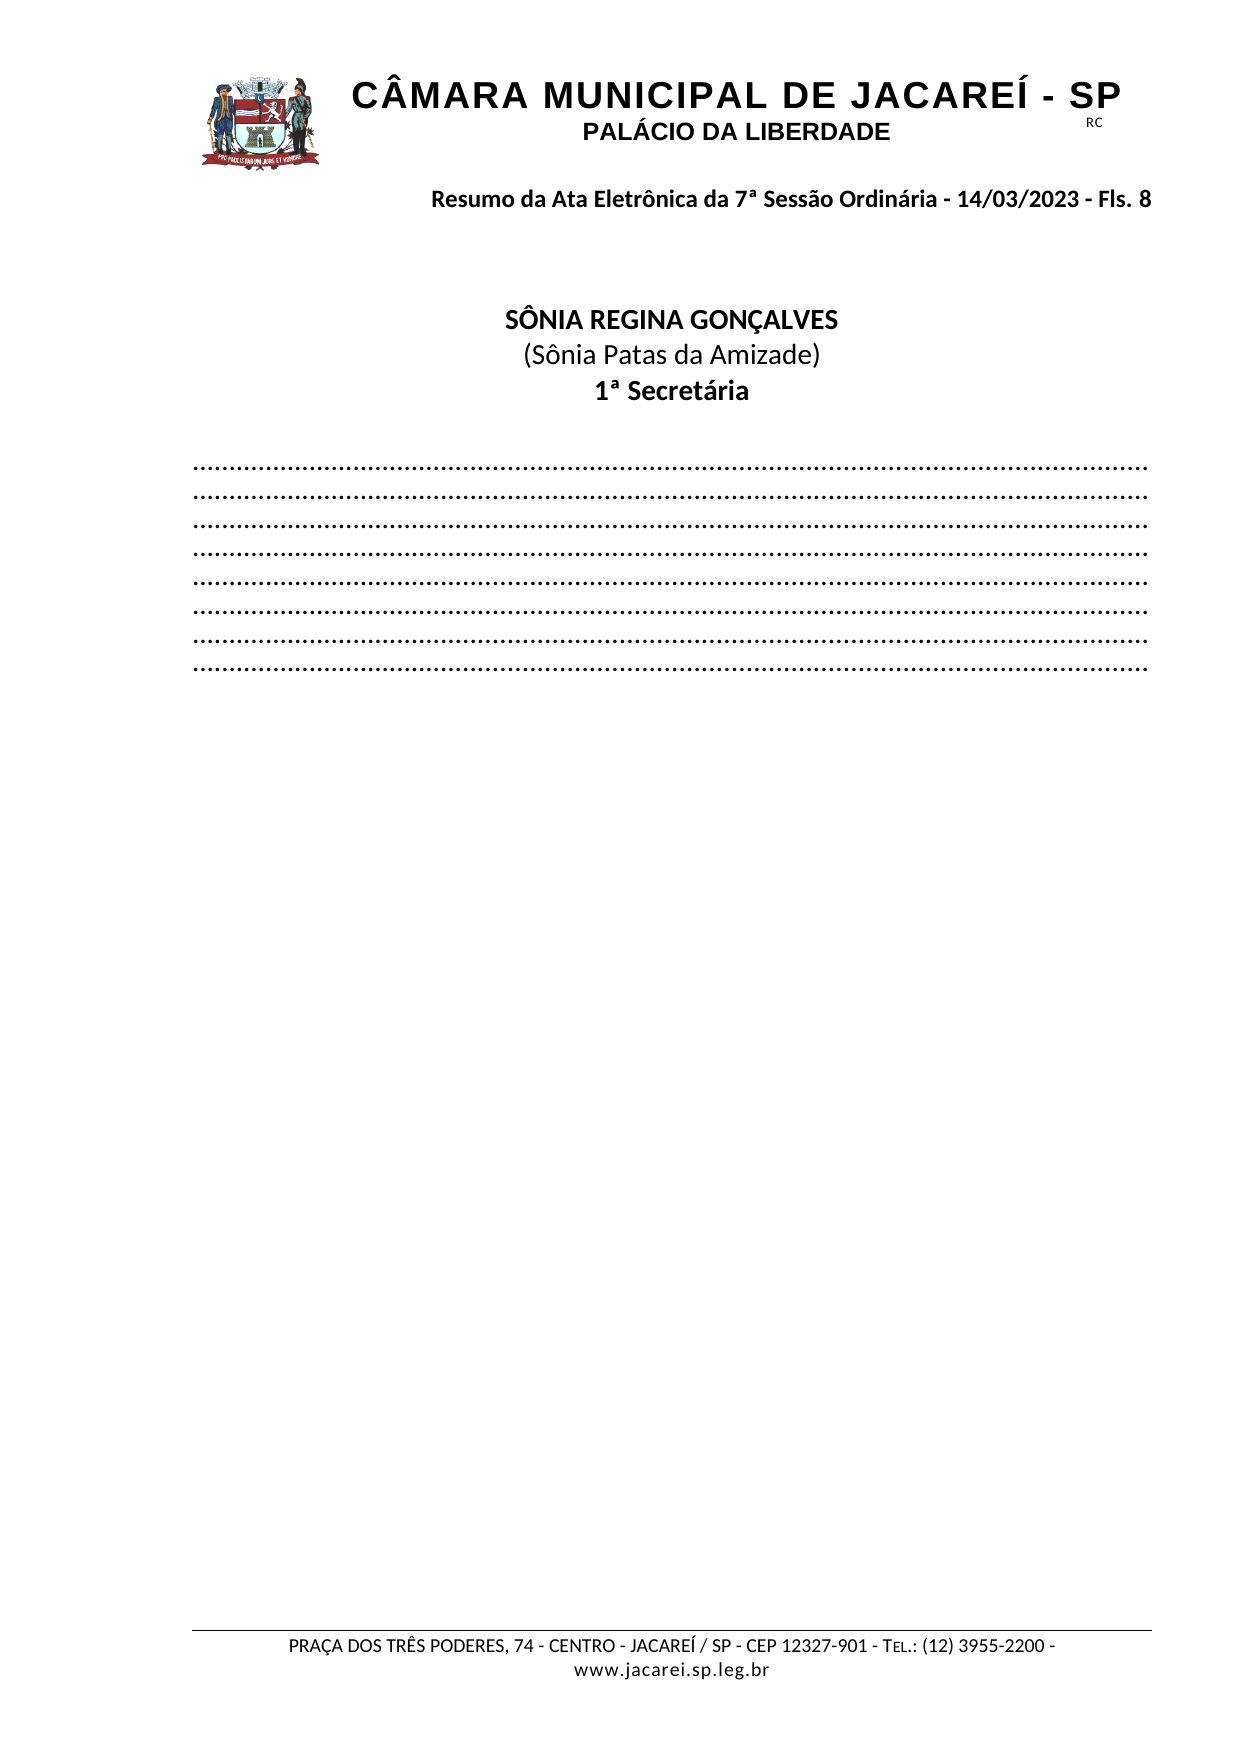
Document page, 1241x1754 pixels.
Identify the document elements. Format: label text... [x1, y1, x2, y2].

text SÔNIA REGINA GONÇALVES [192, 301, 1152, 336]
text (Sônia Patas da Amizade) [192, 336, 1152, 372]
text 1ª Secretária [192, 372, 1152, 408]
picture [201, 76, 320, 171]
